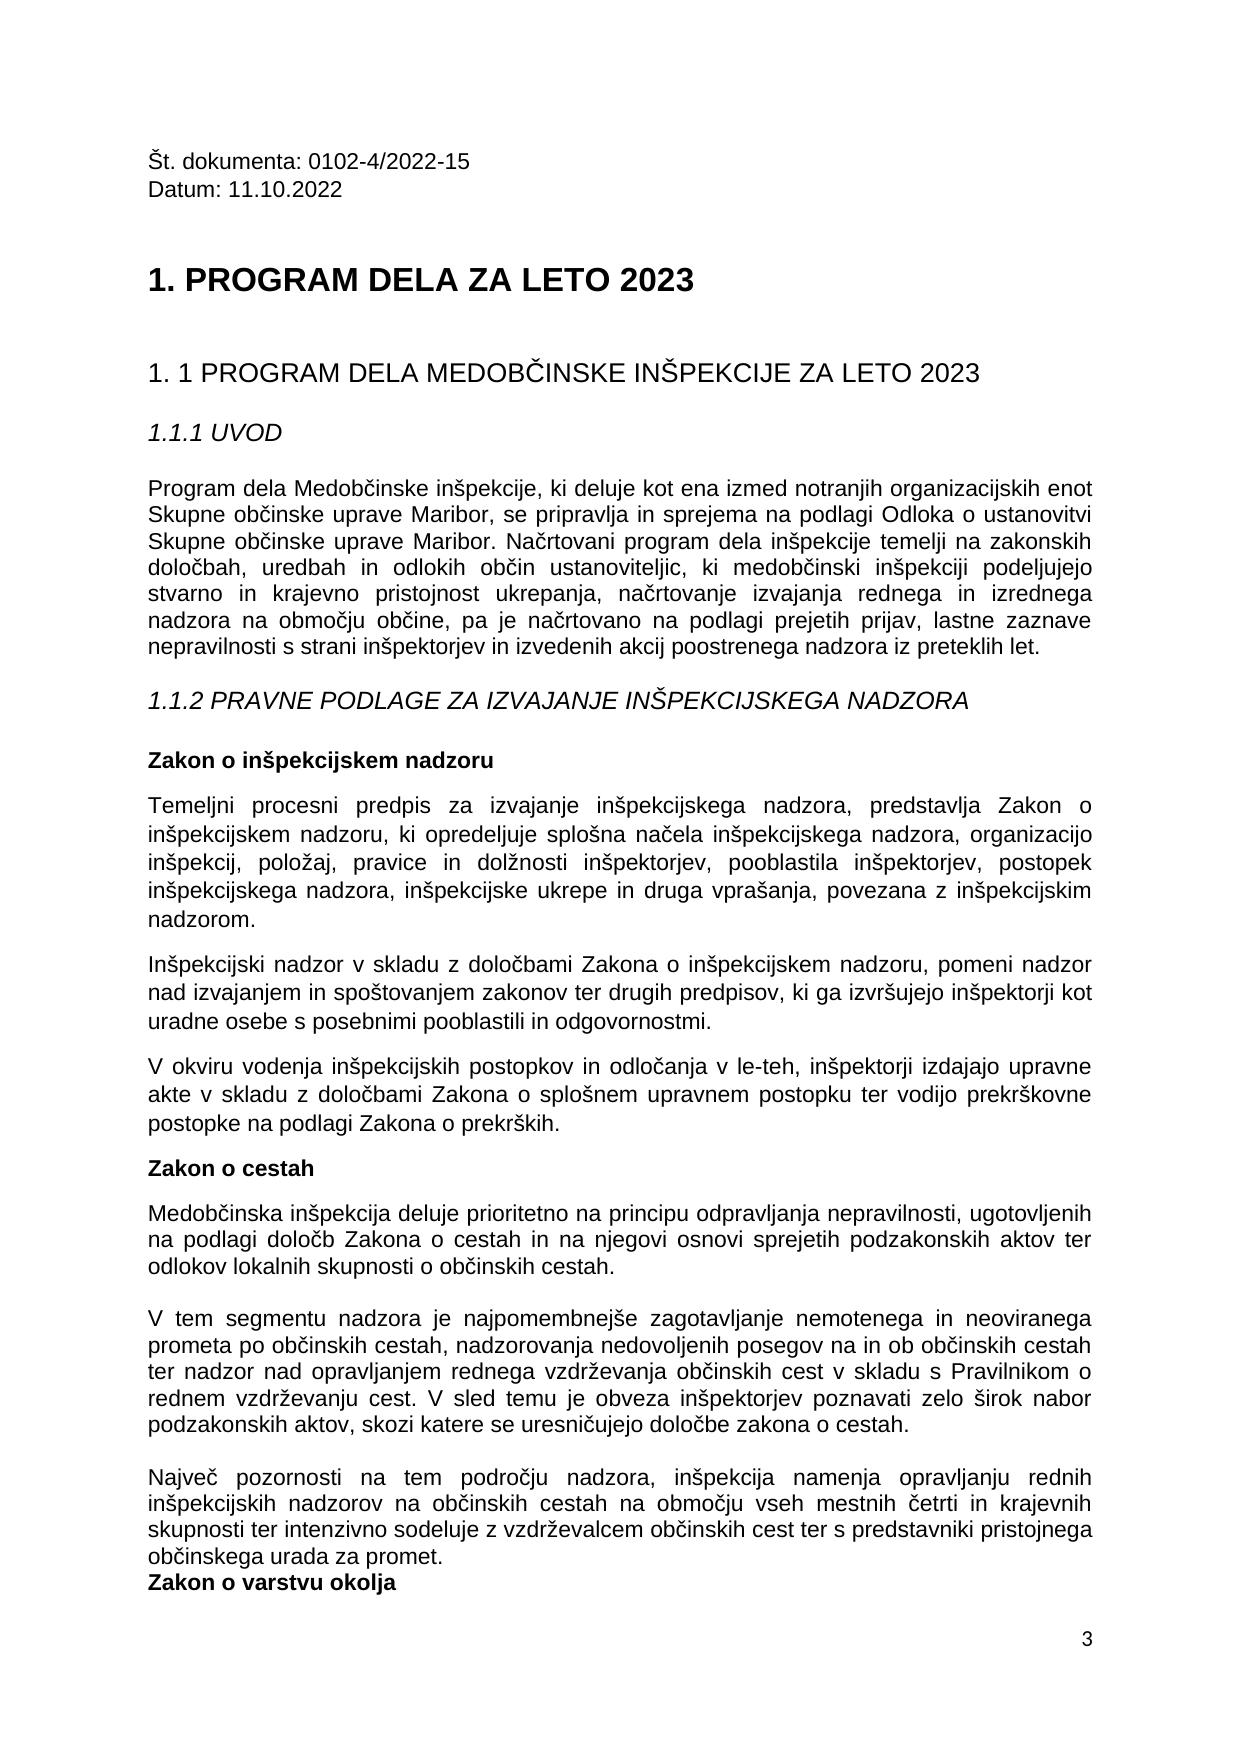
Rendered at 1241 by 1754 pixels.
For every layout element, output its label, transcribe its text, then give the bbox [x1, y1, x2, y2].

text Temeljni procesni predpis za izvajanje inšpekcijskega nadzora, predstavlja Zakon o inšpekcijskem nadzoru, ki opredeljuje splošna načela inšpekcijskega nadzora, organizacijo inšpekcij, položaj, pravice in dolžnosti inšpektorjev, pooblastila inšpektorjev, postopek inšpekcijskega nadzora, inšpekcijske ukrepe in druga vprašanja, povezana z inšpekcijskim nadzorom. [148, 792, 1093, 932]
text Medobčinska inšpekcija deluje prioritetno na principu odpravljanja nepravilnosti, ugotovljenih na podlagi določb Zakona o cestah in na njegovi osnovi sprejetih podzakonskih aktov ter odlokov lokalnih skupnosti o občinskih cestah. [148, 1200, 1093, 1279]
text Datum: 11.10.2022 [148, 176, 1093, 202]
subtitle 1. 1 PROGRAM DELA MEDOBČINSKE INŠPEKCIJE ZA LETO 2023 [148, 357, 1093, 389]
text Zakon o cestah [148, 1155, 1093, 1181]
text Največ pozornosti na tem področju nadzora, inšpekcija namenja opravljanju rednih inšpekcijskih nadzorov na občinskih cestah na območju vseh mestnih četrti in krajevnih skupnosti ter intenzivno sodeluje z vzdrževalcem občinskih cest ter s predstavniki pristojnega občinskega urada za promet. [148, 1463, 1093, 1569]
text V tem segmentu nadzora je najpomembnejše zagotavljanje nemotenega in neoviranega prometa po občinskih cestah, nadzorovanja nedovoljenih posegov na in ob občinskih cestah ter nadzor nad opravljanjem rednega vzdrževanja občinskih cest v skladu s Pravilnikom o rednem vzdrževanju cest. V sled temu je obveza inšpektorjev poznavati zelo širok nabor podzakonskih aktov, skozi katere se uresničujejo določbe zakona o cestah. [148, 1305, 1093, 1437]
subtitle 1. PROGRAM DELA ZA LETO 2023 [148, 260, 1093, 298]
text Zakon o varstvu okolja [148, 1569, 1093, 1595]
subtitle 1.1.2 PRAVNE PODLAGE ZA IZVAJANJE INŠPEKCIJSKEGA NADZORA [148, 686, 1093, 714]
text Št. dokumenta: 0102-4/2022-15 [148, 148, 1093, 174]
text Program dela Medobčinske inšpekcije, ki deluje kot ena izmed notranjih organizacijskih enot Skupne občinske uprave Maribor, se pripravlja in sprejema na podlagi Odloka o ustanovitvi Skupne občinske uprave Maribor. Načrtovani program dela inšpekcije temelji na zakonskih določbah, uredbah in odlokih občin ustanoviteljic, ki medobčinski inšpekciji podeljujejo stvarno in krajevno pristojnost ukrepanja, načrtovanje izvajanja rednega in izrednega nadzora na območju občine, pa je načrtovano na podlagi prejetih prijav, lastne zaznave nepravilnosti s strani inšpektorjev in izvedenih akcij poostrenega nadzora iz preteklih let. [148, 475, 1093, 659]
text Zakon o inšpekcijskem nadzoru [148, 747, 1093, 773]
subtitle 1.1.1 UVOD [148, 417, 1093, 446]
text Inšpekcijski nadzor v skladu z določbami Zakona o inšpekcijskem nadzoru, pomeni nadzor nad izvajanjem in spoštovanjem zakonov ter drugih predpisov, ki ga izvršujejo inšpektorji kot uradne osebe s posebnimi pooblastili in odgovornostmi. [148, 951, 1093, 1034]
text V okviru vodenja inšpekcijskih postopkov in odločanja v le-teh, inšpektorji izdajajo upravne akte v skladu z določbami Zakona o splošnem upravnem postopku ter vodijo prekrškovne postopke na podlagi Zakona o prekrških. [148, 1053, 1093, 1136]
